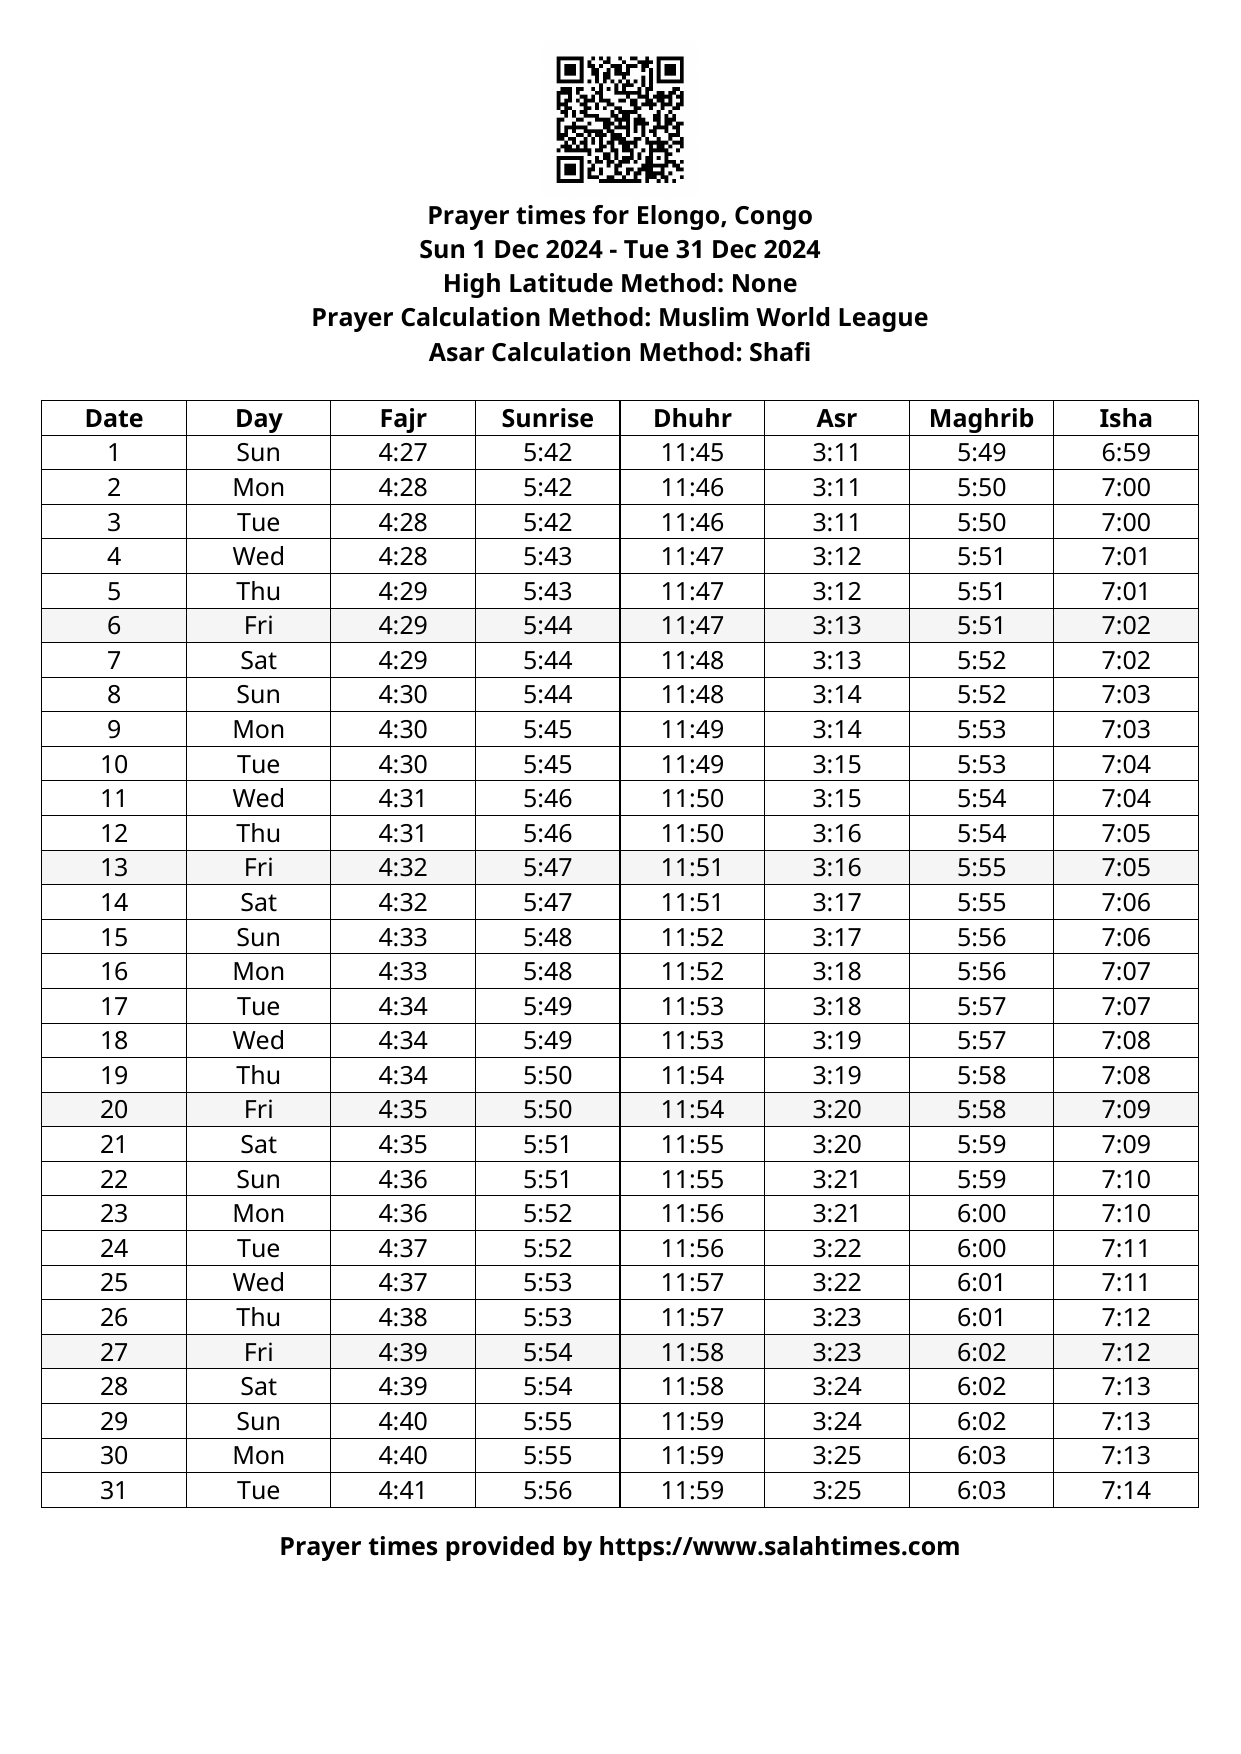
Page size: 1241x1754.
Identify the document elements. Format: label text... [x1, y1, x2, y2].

table_cell 7:02 [1054, 609, 1198, 642]
table_cell 2 [42, 470, 186, 504]
table_cell 7:03 [1054, 712, 1198, 746]
table_cell Wed [187, 1266, 330, 1299]
table_cell 3:19 [765, 1058, 909, 1092]
table_header Dhuhr [621, 401, 764, 434]
table_cell 5:53 [476, 1266, 619, 1299]
table_cell 5:46 [476, 781, 619, 815]
table_cell 5:55 [910, 851, 1053, 884]
table_cell 7:13 [1054, 1439, 1198, 1472]
table_cell 11:52 [621, 920, 764, 953]
table_cell 6:03 [910, 1439, 1053, 1472]
text Prayer times provided by https://www.salahtimes.com [42, 1528, 1198, 1563]
table_cell 4:29 [331, 574, 475, 607]
table_cell 5:54 [910, 816, 1053, 849]
table_cell 11:49 [621, 712, 764, 746]
table_cell 5:43 [476, 539, 619, 573]
table_cell 4:41 [331, 1473, 475, 1507]
table_cell 5:59 [910, 1162, 1053, 1195]
table_cell 11:46 [621, 505, 764, 538]
table_cell 4:34 [331, 1024, 475, 1057]
table_cell Tue [187, 747, 330, 780]
table_cell 5:56 [476, 1473, 619, 1507]
table_cell 4:37 [331, 1266, 475, 1299]
table_cell 5:56 [910, 954, 1053, 988]
table_cell 7:08 [1054, 1024, 1198, 1057]
table_cell 22 [42, 1162, 186, 1195]
table_cell 5:54 [910, 781, 1053, 815]
table_cell 26 [42, 1300, 186, 1334]
table_cell 1 [42, 436, 186, 469]
table_cell 3:17 [765, 885, 909, 919]
table_cell 11:53 [621, 989, 764, 1022]
table_cell 5:51 [910, 574, 1053, 607]
table_cell 7:00 [1054, 470, 1198, 504]
table_cell 7:02 [1054, 643, 1198, 677]
table_cell 11:49 [621, 747, 764, 780]
table_cell 5:47 [476, 851, 619, 884]
table_cell 31 [42, 1473, 186, 1507]
table_cell 17 [42, 989, 186, 1022]
table_cell Thu [187, 1058, 330, 1092]
table_cell 3:24 [765, 1404, 909, 1437]
table_cell Sat [187, 1369, 330, 1403]
text High Latitude Method: None [42, 266, 1198, 300]
table_cell 3:16 [765, 816, 909, 849]
table_header Day [187, 401, 330, 434]
text Prayer Calculation Method: Muslim World League [42, 300, 1198, 334]
table_cell 11:55 [621, 1127, 764, 1161]
table_cell 3:23 [765, 1335, 909, 1368]
table_cell 4:28 [331, 539, 475, 573]
table_cell 11:54 [621, 1058, 764, 1092]
table_cell 5:55 [910, 885, 1053, 919]
table_cell Thu [187, 816, 330, 849]
table_cell 5 [42, 574, 186, 607]
table_cell 5:50 [910, 505, 1053, 538]
table_cell 8 [42, 678, 186, 711]
table_cell 4:27 [331, 436, 475, 469]
table_cell 11:51 [621, 885, 764, 919]
table_cell 11:54 [621, 1093, 764, 1126]
table_cell 7:14 [1054, 1473, 1198, 1507]
table_cell 5:51 [476, 1162, 619, 1195]
table_cell 3:22 [765, 1266, 909, 1299]
table_cell 4:30 [331, 678, 475, 711]
table_cell 3:16 [765, 851, 909, 884]
table_cell 5:44 [476, 678, 619, 711]
table_cell 11:46 [621, 470, 764, 504]
table_cell 7:09 [1054, 1093, 1198, 1126]
table_cell 4:38 [331, 1300, 475, 1334]
table_cell 4:40 [331, 1404, 475, 1437]
table_cell 18 [42, 1024, 186, 1057]
table_cell 11:48 [621, 643, 764, 677]
table_cell 4:30 [331, 712, 475, 746]
table_cell 11:56 [621, 1231, 764, 1264]
table_cell 5:58 [910, 1093, 1053, 1126]
table_header Isha [1054, 401, 1198, 434]
table_cell 7:01 [1054, 539, 1198, 573]
table_cell 5:52 [910, 643, 1053, 677]
table_cell Mon [187, 954, 330, 988]
table_cell 5:54 [476, 1335, 619, 1368]
table_cell 5:56 [910, 920, 1053, 953]
table_cell 4:36 [331, 1162, 475, 1195]
table_cell Sat [187, 1127, 330, 1161]
table_cell 4:32 [331, 851, 475, 884]
table_cell 7:03 [1054, 678, 1198, 711]
table_cell Sun [187, 678, 330, 711]
table_cell 7:11 [1054, 1231, 1198, 1264]
table_cell Sat [187, 885, 330, 919]
table_cell 3:13 [765, 609, 909, 642]
table_header Sunrise [476, 401, 619, 434]
table_cell Mon [187, 470, 330, 504]
table_cell 11:59 [621, 1404, 764, 1437]
table_cell 4:35 [331, 1127, 475, 1161]
table_cell 5:54 [476, 1369, 619, 1403]
table_cell 4:28 [331, 470, 475, 504]
table_cell 6:03 [910, 1473, 1053, 1507]
table_cell 5:52 [910, 678, 1053, 711]
table_cell Wed [187, 1024, 330, 1057]
table_cell 3:11 [765, 505, 909, 538]
table_cell 29 [42, 1404, 186, 1437]
table_cell 3:12 [765, 539, 909, 573]
table_cell 5:53 [910, 712, 1053, 746]
table_cell 3:25 [765, 1473, 909, 1507]
table_cell 21 [42, 1127, 186, 1161]
table_cell 5:52 [476, 1196, 619, 1230]
table_cell 24 [42, 1231, 186, 1264]
table_cell 11:51 [621, 851, 764, 884]
table_cell 3:19 [765, 1024, 909, 1057]
table_cell Fri [187, 609, 330, 642]
table_cell 5:44 [476, 609, 619, 642]
table_cell 3:14 [765, 712, 909, 746]
table_cell 7:11 [1054, 1266, 1198, 1299]
table_cell 5:57 [910, 1024, 1053, 1057]
table_cell 5:49 [476, 1024, 619, 1057]
table_cell 3:15 [765, 781, 909, 815]
table_cell Mon [187, 1196, 330, 1230]
table_cell 6:00 [910, 1231, 1053, 1264]
table_cell 11:48 [621, 678, 764, 711]
table_cell 11:57 [621, 1266, 764, 1299]
table_cell 3:17 [765, 920, 909, 953]
table_cell Tue [187, 1473, 330, 1507]
table_cell Mon [187, 1439, 330, 1472]
table_cell 5:45 [476, 712, 619, 746]
table_cell 3:21 [765, 1196, 909, 1230]
table_cell 3:23 [765, 1300, 909, 1334]
table_cell 3:11 [765, 436, 909, 469]
table_cell 11:56 [621, 1196, 764, 1230]
table_cell 3:24 [765, 1369, 909, 1403]
table_cell 13 [42, 851, 186, 884]
table_cell 7:05 [1054, 816, 1198, 849]
table_cell 6:59 [1054, 436, 1198, 469]
table_cell Sun [187, 436, 330, 469]
table_cell 4:31 [331, 781, 475, 815]
table_cell 7:06 [1054, 885, 1198, 919]
table_cell 7:04 [1054, 747, 1198, 780]
table_cell Tue [187, 989, 330, 1022]
table_cell Thu [187, 574, 330, 607]
table_cell 7:07 [1054, 954, 1198, 988]
table_cell 11:53 [621, 1024, 764, 1057]
table_cell 11:57 [621, 1300, 764, 1334]
table_cell 5:49 [910, 436, 1053, 469]
table_cell 16 [42, 954, 186, 988]
table_cell 19 [42, 1058, 186, 1092]
table_cell 4:33 [331, 954, 475, 988]
table_cell 11:58 [621, 1335, 764, 1368]
table_cell Tue [187, 505, 330, 538]
table_cell 27 [42, 1335, 186, 1368]
table_cell 7 [42, 643, 186, 677]
table_cell 28 [42, 1369, 186, 1403]
table_cell 5:58 [910, 1058, 1053, 1092]
table_header Date [42, 401, 186, 434]
table_cell 5:49 [476, 989, 619, 1022]
table_cell 4:30 [331, 747, 475, 780]
table_cell 30 [42, 1439, 186, 1472]
table_cell 7:01 [1054, 574, 1198, 607]
table_cell 4:28 [331, 505, 475, 538]
table_cell 5:51 [476, 1127, 619, 1161]
table_cell 5:51 [910, 609, 1053, 642]
table_cell 5:50 [476, 1058, 619, 1092]
table_cell 5:53 [476, 1300, 619, 1334]
table_header Fajr [331, 401, 475, 434]
table_cell 3:20 [765, 1127, 909, 1161]
table_cell 6:02 [910, 1404, 1053, 1437]
table_cell 6:02 [910, 1335, 1053, 1368]
table_cell 6:01 [910, 1300, 1053, 1334]
table_cell 23 [42, 1196, 186, 1230]
table_cell 7:04 [1054, 781, 1198, 815]
table_cell 5:48 [476, 954, 619, 988]
table_cell 9 [42, 712, 186, 746]
table_cell 7:05 [1054, 851, 1198, 884]
table_cell 4:39 [331, 1335, 475, 1368]
table_cell 3:12 [765, 574, 909, 607]
table_cell 5:53 [910, 747, 1053, 780]
table_cell 7:13 [1054, 1404, 1198, 1437]
table_cell 3:11 [765, 470, 909, 504]
table_cell 11:47 [621, 574, 764, 607]
table_header Asr [765, 401, 909, 434]
table_cell 3:15 [765, 747, 909, 780]
table_cell 4:37 [331, 1231, 475, 1264]
table_cell 6:02 [910, 1369, 1053, 1403]
table_cell 11:55 [621, 1162, 764, 1195]
table_cell 5:55 [476, 1404, 619, 1437]
table_cell 5:50 [910, 470, 1053, 504]
table_cell 5:46 [476, 816, 619, 849]
table_cell 4:39 [331, 1369, 475, 1403]
table_cell 7:10 [1054, 1162, 1198, 1195]
table_cell Fri [187, 1093, 330, 1126]
table_cell Fri [187, 851, 330, 884]
table_cell 5:51 [910, 539, 1053, 573]
table_cell 11:59 [621, 1439, 764, 1472]
table_cell 5:45 [476, 747, 619, 780]
table_cell 4:35 [331, 1093, 475, 1126]
table_cell Fri [187, 1335, 330, 1368]
table_cell Mon [187, 712, 330, 746]
table_cell 3:14 [765, 678, 909, 711]
table_cell 5:57 [910, 989, 1053, 1022]
table_cell 3:18 [765, 989, 909, 1022]
table_cell 4:34 [331, 989, 475, 1022]
table_cell 3:21 [765, 1162, 909, 1195]
table_cell 7:08 [1054, 1058, 1198, 1092]
table_cell 7:10 [1054, 1196, 1198, 1230]
table_cell 5:42 [476, 436, 619, 469]
text Asar Calculation Method: Shafi [42, 334, 1198, 368]
table_cell 5:55 [476, 1439, 619, 1472]
table_cell 4:29 [331, 643, 475, 677]
table_cell 11:47 [621, 609, 764, 642]
table_cell 7:07 [1054, 989, 1198, 1022]
picture [542, 41, 699, 198]
table_cell 3:22 [765, 1231, 909, 1264]
table_cell 11:50 [621, 781, 764, 815]
table_cell 4:33 [331, 920, 475, 953]
table_cell 20 [42, 1093, 186, 1126]
table_cell 5:42 [476, 505, 619, 538]
table_cell 3 [42, 505, 186, 538]
table_header Maghrib [910, 401, 1053, 434]
table_cell 3:18 [765, 954, 909, 988]
table_cell 5:43 [476, 574, 619, 607]
table_cell 6:01 [910, 1266, 1053, 1299]
table_cell Thu [187, 1300, 330, 1334]
table_cell 11:52 [621, 954, 764, 988]
table_cell Sat [187, 643, 330, 677]
table_cell Wed [187, 539, 330, 573]
table_cell 3:25 [765, 1439, 909, 1472]
table_cell 3:13 [765, 643, 909, 677]
text Prayer times for Elongo, Congo [42, 198, 1198, 232]
table_cell 4:31 [331, 816, 475, 849]
table_cell Tue [187, 1231, 330, 1264]
text Sun 1 Dec 2024 - Tue 31 Dec 2024 [42, 232, 1198, 266]
table_cell 11:58 [621, 1369, 764, 1403]
table_cell 4 [42, 539, 186, 573]
table_cell Sun [187, 920, 330, 953]
table_cell 7:12 [1054, 1300, 1198, 1334]
table_cell 7:06 [1054, 920, 1198, 953]
table_cell 12 [42, 816, 186, 849]
table_cell 14 [42, 885, 186, 919]
table_cell 4:29 [331, 609, 475, 642]
table_cell 6:00 [910, 1196, 1053, 1230]
table_cell Wed [187, 781, 330, 815]
table_cell 4:32 [331, 885, 475, 919]
table_cell 3:20 [765, 1093, 909, 1126]
table_cell 10 [42, 747, 186, 780]
table_cell 11:45 [621, 436, 764, 469]
table_cell 5:47 [476, 885, 619, 919]
table_cell 11:59 [621, 1473, 764, 1507]
table_cell 7:00 [1054, 505, 1198, 538]
table_cell 5:52 [476, 1231, 619, 1264]
table_cell 4:40 [331, 1439, 475, 1472]
table_cell 5:48 [476, 920, 619, 953]
table_cell 5:59 [910, 1127, 1053, 1161]
table_cell 7:09 [1054, 1127, 1198, 1161]
table_cell 4:36 [331, 1196, 475, 1230]
table_cell 11:47 [621, 539, 764, 573]
table_cell 4:34 [331, 1058, 475, 1092]
table_cell 15 [42, 920, 186, 953]
table_cell 25 [42, 1266, 186, 1299]
table_cell 5:44 [476, 643, 619, 677]
table_cell 7:13 [1054, 1369, 1198, 1403]
table_cell 7:12 [1054, 1335, 1198, 1368]
table_cell Sun [187, 1404, 330, 1437]
table_cell 5:50 [476, 1093, 619, 1126]
table_cell 11:50 [621, 816, 764, 849]
table_cell 6 [42, 609, 186, 642]
table_cell 5:42 [476, 470, 619, 504]
table_cell 11 [42, 781, 186, 815]
table_cell Sun [187, 1162, 330, 1195]
